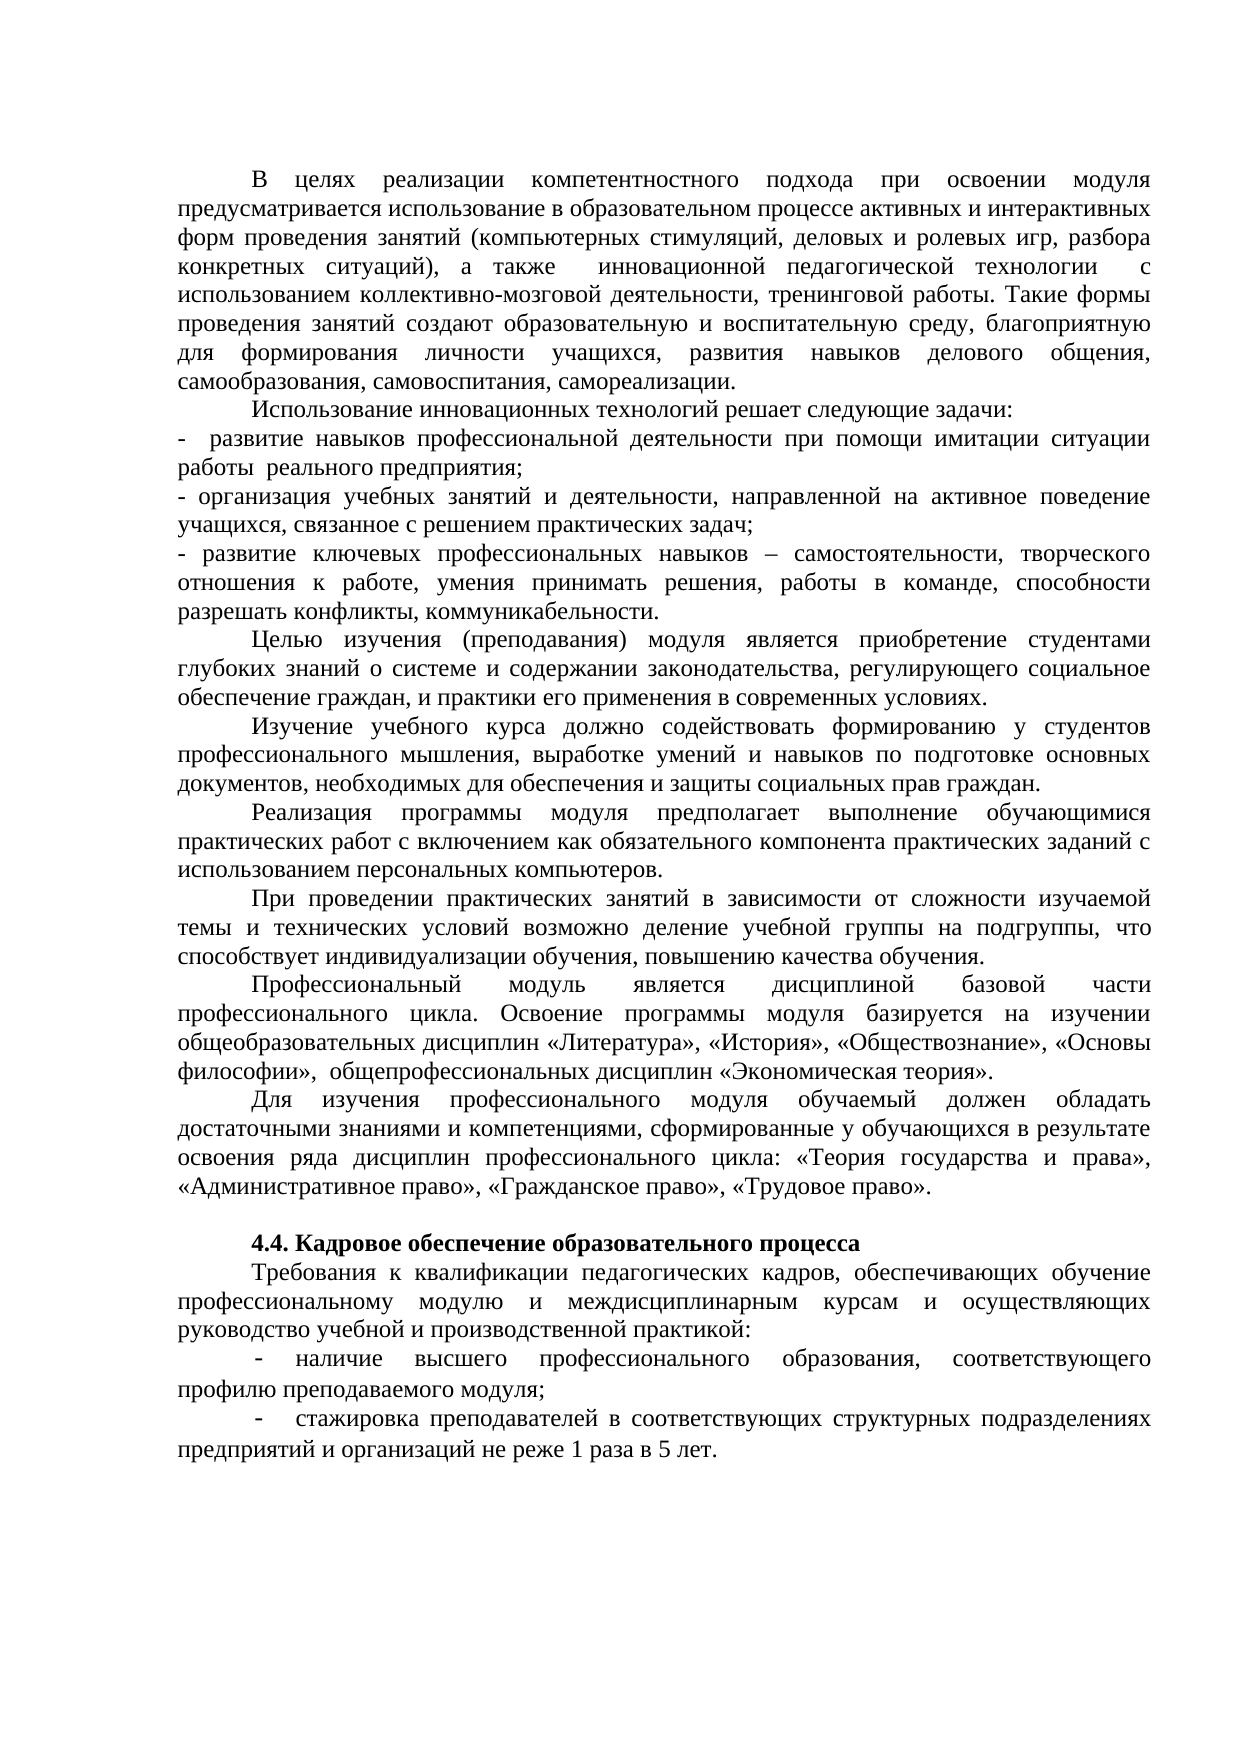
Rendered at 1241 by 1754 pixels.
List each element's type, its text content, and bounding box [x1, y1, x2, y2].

text Использование инновационных технологий решает следующие задачи: [177, 394, 1152, 423]
list наличие высшего профессионального образования, соответствующего профилю преподаваемого модуля; [177, 1343, 1152, 1403]
text - организация учебных занятий и деятельности, направленной на активное поведение учащихся, связанное с решением практических задач; [177, 481, 1152, 538]
list стажировка преподавателей в соответствующих структурных подразделениях предприятий и организаций не реже 1 раза в 5 лет. [177, 1403, 1152, 1462]
text Для изучения профессионального модуля обучаемый должен обладать достаточными знаниями и компетенциями, сформированные у обучающихся в результате освоения ряда дисциплин профессионального цикла: «Теория государства и права», «Административное право», «Гражданское право», «Трудовое право». [177, 1084, 1152, 1199]
text Изучение учебного курса должно содействовать формированию у студентов профессионального мышления, выработке умений и навыков по подготовке основных документов, необходимых для обеспечения и защиты социальных прав граждан. [177, 711, 1152, 797]
subtitle 4.4. Кадровое обеспечение образовательного процесса [177, 1228, 1152, 1257]
text Реализация программы модуля предполагает выполнение обучающимися практических работ с включением как обязательного компонента практических заданий с использованием персональных компьютеров. [177, 797, 1152, 883]
text - развитие ключевых профессиональных навыков – самостоятельности, творческого отношения к работе, умения принимать решения, работы в команде, способности разрешать конфликты, коммуникабельности. [177, 538, 1152, 624]
text Требования к квалификации педагогических кадров, обеспечивающих обучение профессиональному модулю и междисциплинарным курсам и осуществляющих руководство учебной и производственной практикой: [177, 1257, 1152, 1343]
text Профессиональный модуль является дисциплиной базовой части профессионального цикла. Освоение программы модуля базируется на изучении общеобразовательных дисциплин «Литература», «История», «Обществознание», «Основы философии», общепрофессиональных дисциплин «Экономическая теория». [177, 969, 1152, 1084]
text - развитие навыков профессиональной деятельности при помощи имитации ситуации работы реального предприятия; [177, 423, 1152, 481]
text В целях реализации компетентностного подхода при освоении модуля предусматривается использование в образовательном процессе активных и интерактивных форм проведения занятий (компьютерных стимуляций, деловых и ролевых игр, разбора конкретных ситуаций), а также инновационной педагогической технологии с использованием коллективно-мозговой деятельности, тренинговой работы. Такие формы проведения занятий создают образовательную и воспитательную среду, благоприятную для формирования личности учащихся, развития навыков делового общения, самообразования, самовоспитания, самореализации. [177, 164, 1152, 394]
text При проведении практических занятий в зависимости от сложности изучаемой темы и технических условий возможно деление учебной группы на подгруппы, что способствует индивидуализации обучения, повышению качества обучения. [177, 883, 1152, 969]
text Целью изучения (преподавания) модуля является приобретение студентами глубоких знаний о системе и содержании законодательства, регулирующего социальное обеспечение граждан, и практики его применения в современных условиях. [177, 624, 1152, 711]
